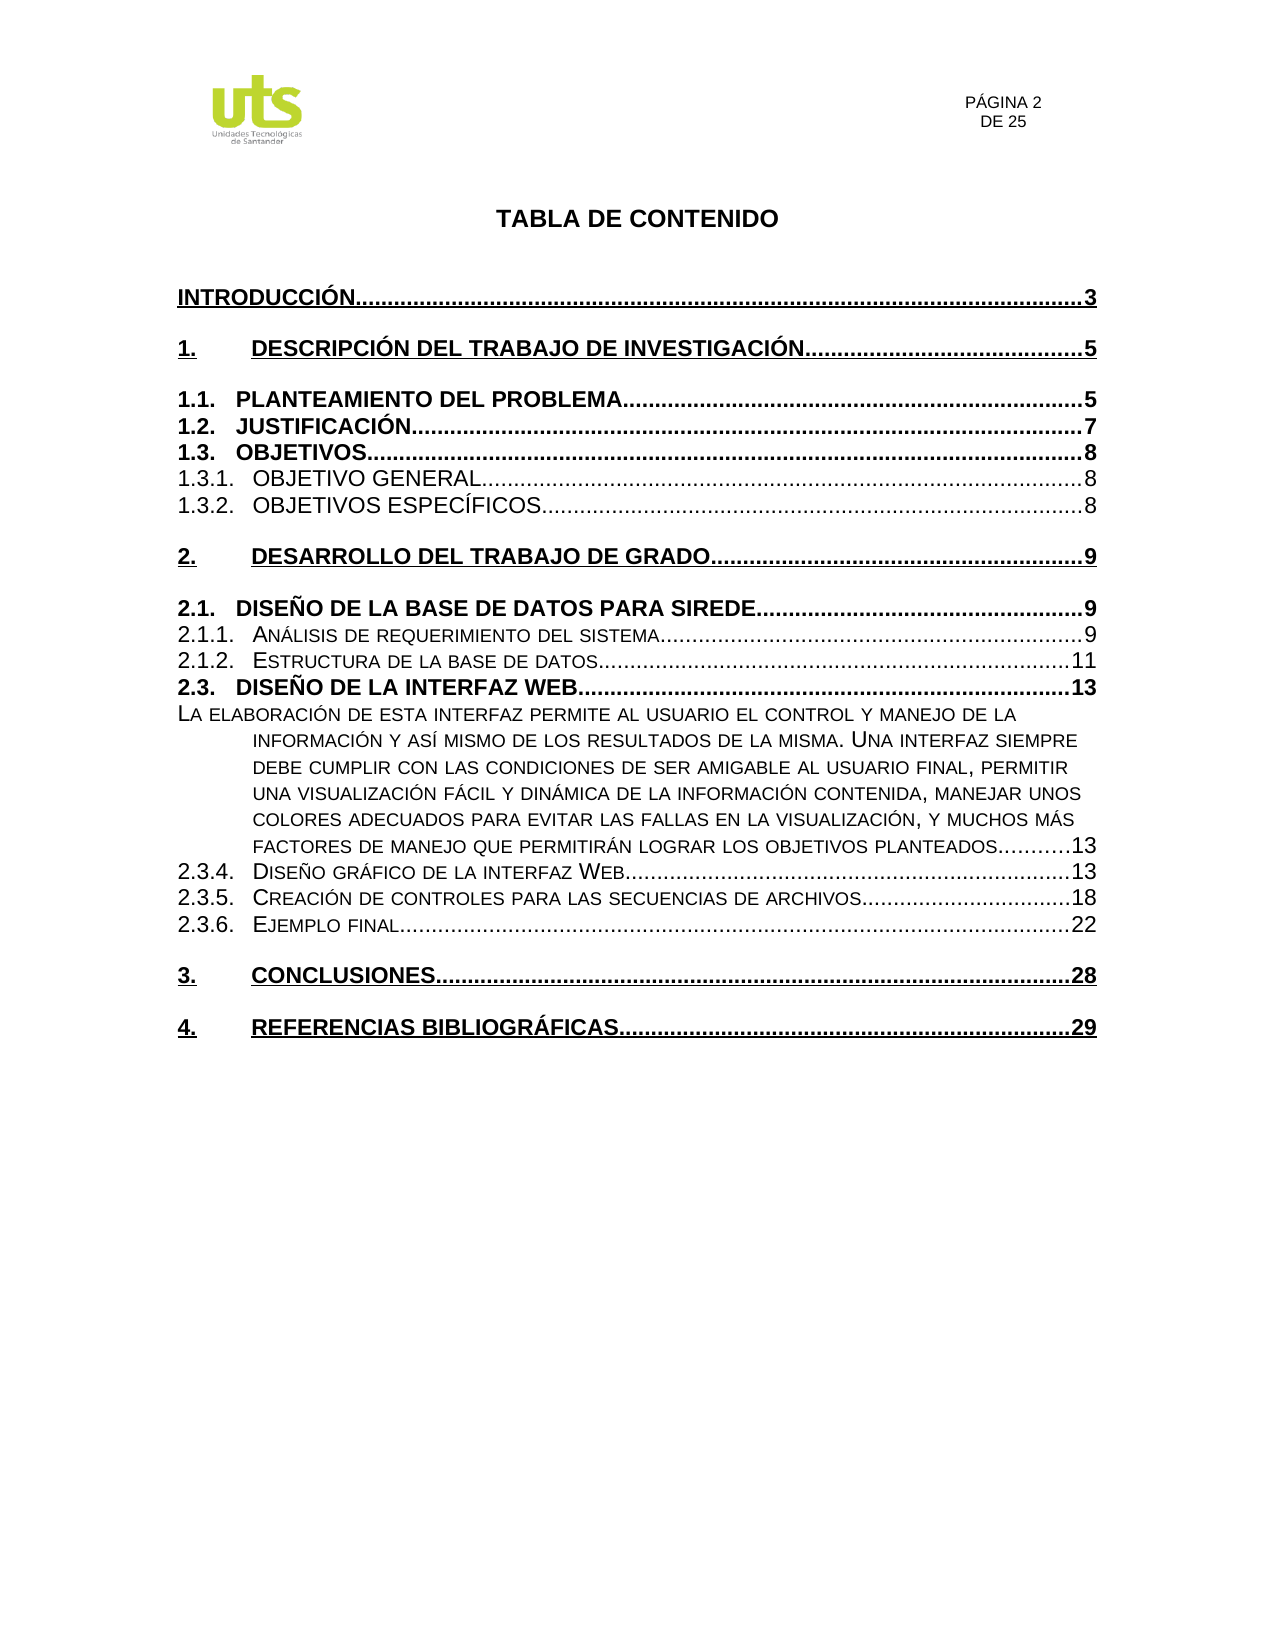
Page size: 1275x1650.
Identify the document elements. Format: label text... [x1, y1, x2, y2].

text 1. DESCRIPCIÓN DEL TRABAJO DE INVESTIGACIÓN 5 [177, 335, 1098, 361]
text 1.3.2. OBJETIVOS ESPECÍFICOS 8 [177, 492, 1098, 518]
text 2.1.2. Estructura de la base de datos. 11 [604, 647, 1098, 673]
text 2.3. DISEÑO DE LA INTERFAZ WEB. 13 [177, 673, 1098, 700]
title TABLA DE CONTENIDO [177, 203, 1098, 232]
text 1.3.1. OBJETIVO GENERAL 8 [177, 465, 1098, 492]
text 4. REFERENCIAS BIBLIOGRÁFICAS 29 [177, 1013, 1098, 1040]
text 1.1. PLANTEAMIENTO DEL PROBLEMA 5 [177, 386, 1098, 413]
text INTRODUCCIÓN 3 [177, 284, 1098, 310]
text 2.3.5. Creación de controles para las secuencias de archivos. 18 [177, 884, 1098, 911]
text 2.1. DISEÑO DE LA BASE DE DATOS PARA SIREDE. 9 [177, 594, 1098, 621]
text 1.2. JUSTIFICACIÓN 7 [177, 413, 1098, 439]
text 3. CONCLUSIONES 28 [177, 962, 1098, 988]
text 2. DESARROLLO DEL TRABAJO DE GRADO 9 [177, 543, 1098, 569]
picture [212, 75, 302, 144]
text La elaboración de esta interfaz permite al usuario el control y manejo de la información y así mismo de los resultados de la misma. Una interfaz siempre debe cumplir con las condiciones de ser amigable al usuario final, permitir una visualización fácil y dinámica de la información contenida, manejar unos colores adecuados para evitar las fallas en la visualización, y muchos más factores de manejo que permitirán lograr los objetivos planteados. 13 [177, 700, 1098, 858]
text 2.3.6. Ejemplo final. 22 [177, 911, 1098, 937]
text 1.3. OBJETIVOS 8 [177, 439, 1098, 465]
text 2.1.1. Análisis de requerimiento del sistema. 9 [177, 621, 1098, 647]
text 2.3.4. Diseño gráfico de la interfaz Web 13 [177, 858, 1098, 884]
